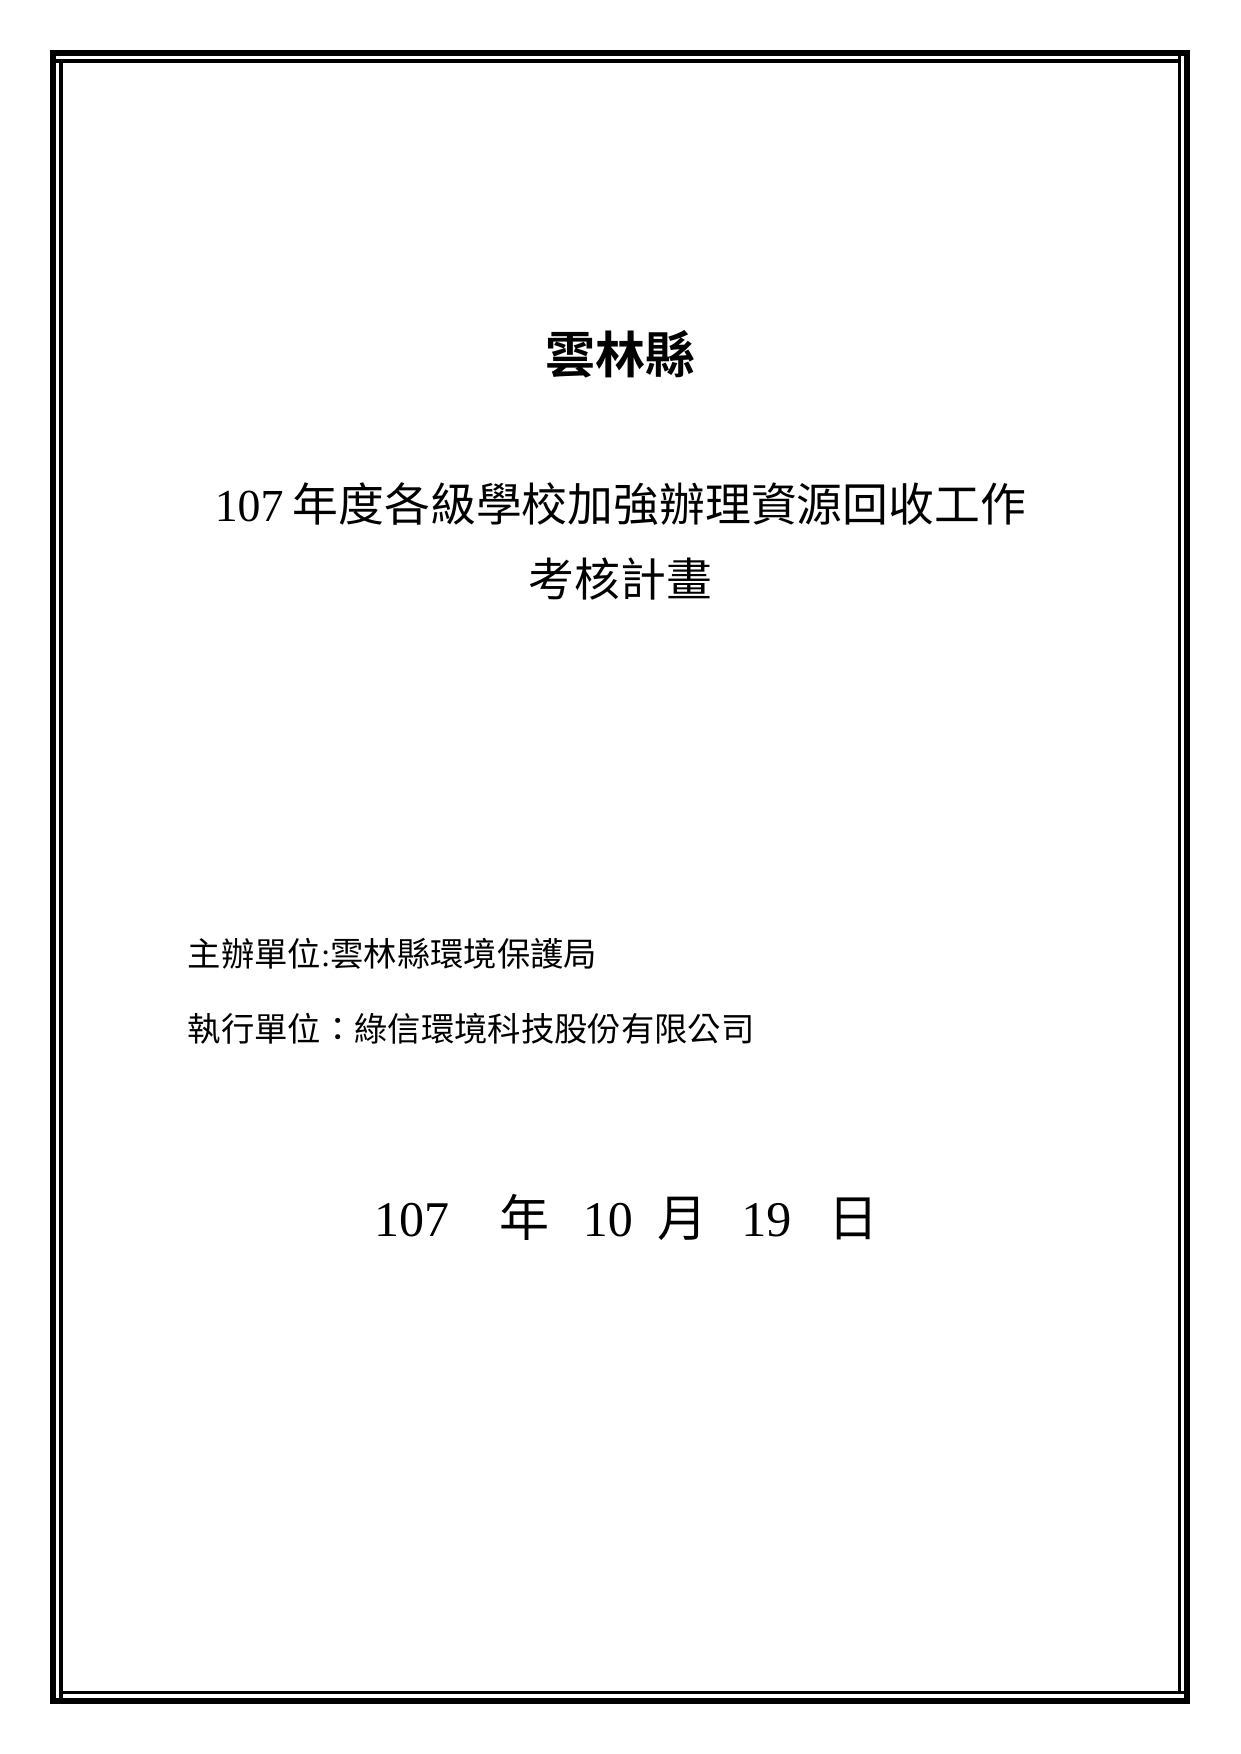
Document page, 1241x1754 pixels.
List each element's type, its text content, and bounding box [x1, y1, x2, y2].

text 107年度各級學校加強辦理資源回收工作 [187, 464, 1053, 539]
text 執行單位：綠信環境科技股份有限公司 [187, 989, 1053, 1064]
text 考核計畫 [187, 539, 1053, 614]
text 雲林縣 [187, 314, 1053, 389]
text 107 年 10 月 19 日 [187, 1177, 1053, 1252]
text 主辦單位:雲林縣環境保護局 [187, 914, 1053, 989]
